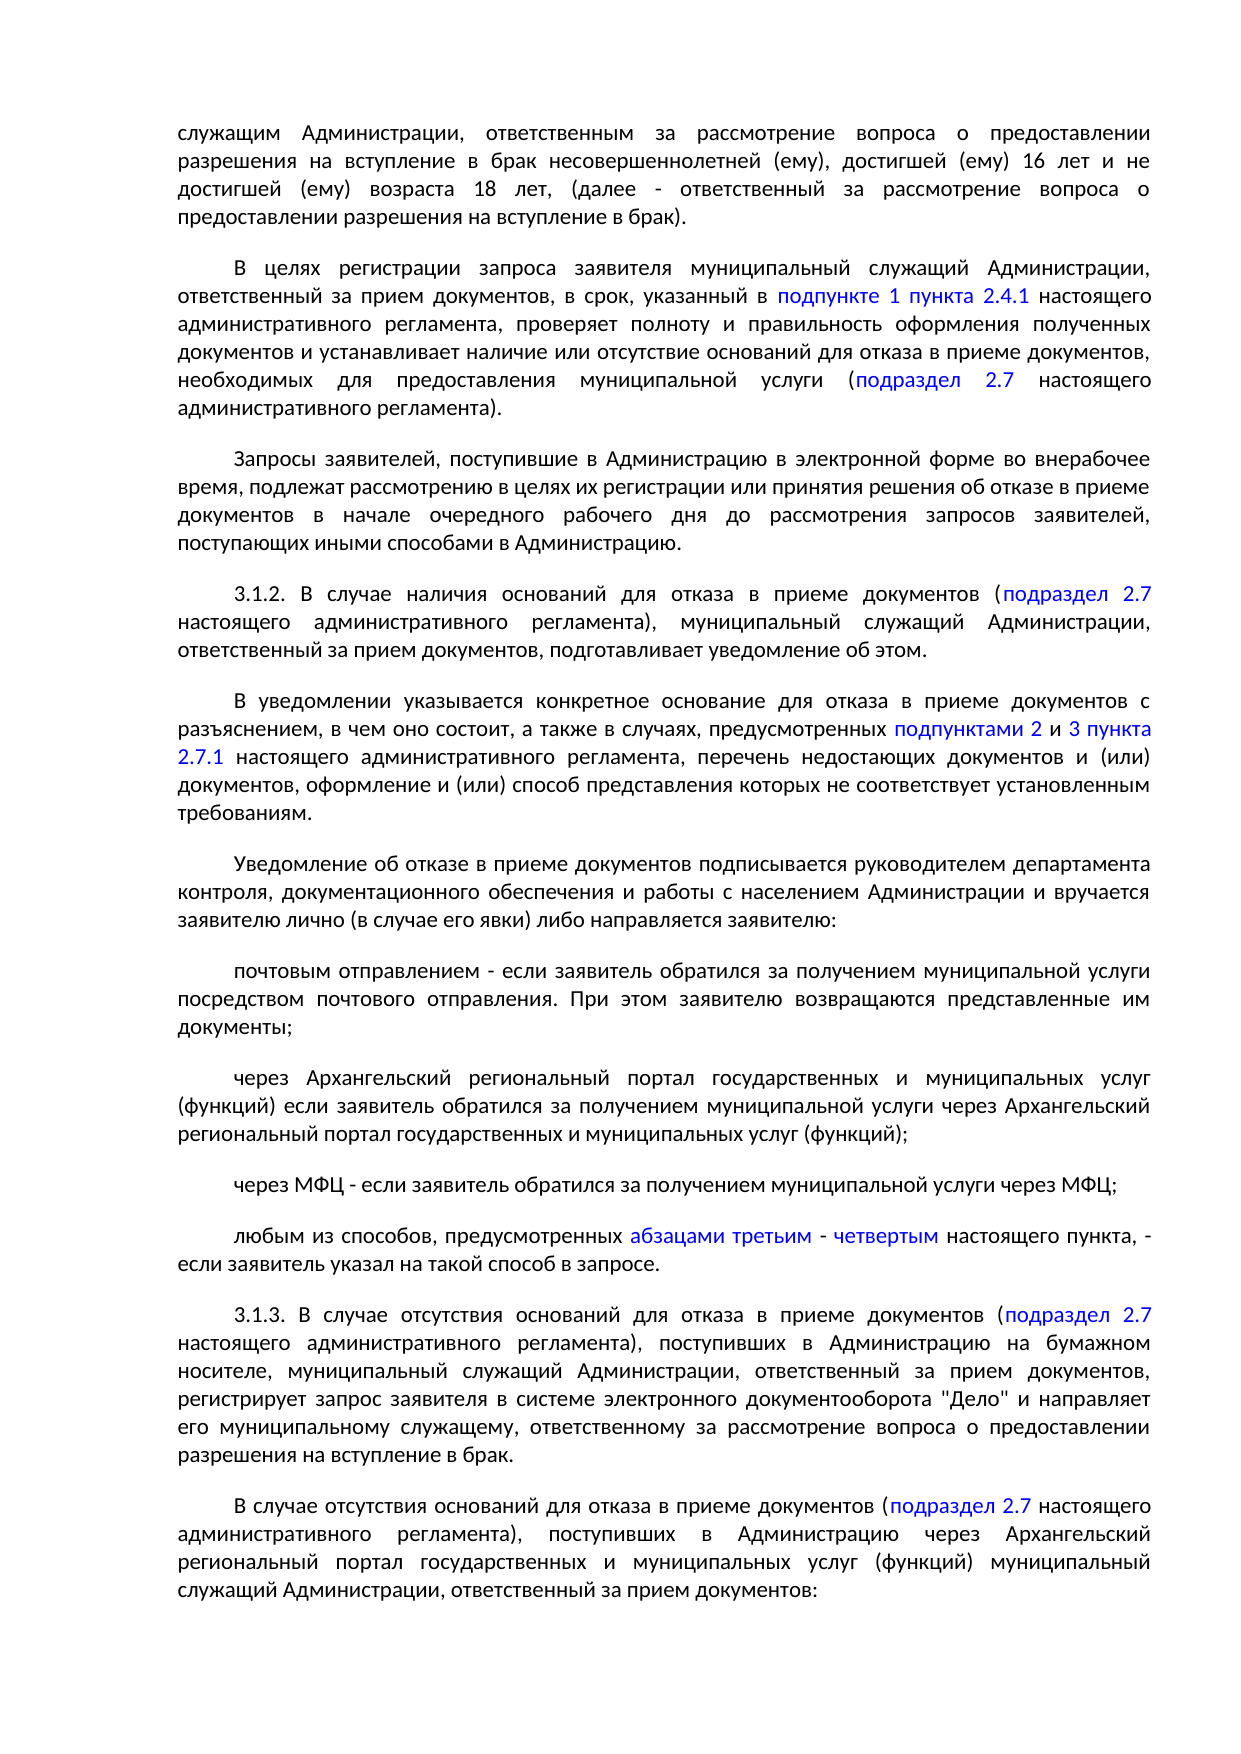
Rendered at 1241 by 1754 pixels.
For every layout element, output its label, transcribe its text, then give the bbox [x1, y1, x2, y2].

text 3.1.2. В случае наличия оснований для отказа в приеме документов (подраздел 2.7 настоящего административного регламента), муниципальный служащий Администрации, ответственный за прием документов, подготавливает уведомление об этом. [177, 579, 1152, 663]
text В уведомлении указывается конкретное основание для отказа в приеме документов с разъяснением, в чем оно состоит, а также в случаях, предусмотренных подпунктами 2 и 3 пункта 2.7.1 настоящего административного регламента, перечень недостающих документов и (или) документов, оформление и (или) способ представления которых не соответствует установленным требованиям. [177, 686, 1152, 826]
text почтовым отправлением - если заявитель обратился за получением муниципальной услуги посредством почтового отправления. При этом заявителю возвращаются представленные им документы; [177, 956, 1152, 1040]
text Запросы заявителей, поступившие в Администрацию в электронной форме во внерабочее время, подлежат рассмотрению в целях их регистрации или принятия решения об отказе в приеме документов в начале очередного рабочего дня до рассмотрения запросов заявителей, поступающих иными способами в Администрацию. [177, 444, 1152, 556]
text любым из способов, предусмотренных абзацами третьим - четвертым настоящего пункта, - если заявитель указал на такой способ в запросе. [177, 1221, 1152, 1277]
text Уведомление об отказе в приеме документов подписывается руководителем департамента контроля, документационного обеспечения и работы с населением Администрации и вручается заявителю лично (в случае его явки) либо направляется заявителю: [177, 849, 1152, 933]
text через Архангельский региональный портал государственных и муниципальных услуг (функций) если заявитель обратился за получением муниципальной услуги через Архангельский региональный портал государственных и муниципальных услуг (функций); [177, 1063, 1152, 1147]
text В случае отсутствия оснований для отказа в приеме документов (подраздел 2.7 настоящего административного регламента), поступивших в Администрацию через Архангельский региональный портал государственных и муниципальных услуг (функций) муниципальный служащий Администрации, ответственный за прием документов: [177, 1491, 1152, 1603]
text 3.1.3. В случае отсутствия оснований для отказа в приеме документов (подраздел 2.7 настоящего административного регламента), поступивших в Администрацию на бумажном носителе, муниципальный служащий Администрации, ответственный за прием документов, регистрирует запрос заявителя в системе электронного документооборота "Дело" и направляет его муниципальному служащему, ответственному за рассмотрение вопроса о предоставлении разрешения на вступление в брак. [177, 1300, 1152, 1468]
text В целях регистрации запроса заявителя муниципальный служащий Администрации, ответственный за прием документов, в срок, указанный в подпункте 1 пункта 2.4.1 настоящего административного регламента, проверяет полноту и правильность оформления полученных документов и устанавливает наличие или отсутствие оснований для отказа в приеме документов, необходимых для предоставления муниципальной услуги (подраздел 2.7 настоящего административного регламента). [177, 253, 1152, 421]
text через МФЦ - если заявитель обратился за получением муниципальной услуги через МФЦ; [177, 1170, 1152, 1198]
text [177, 118, 1152, 230]
